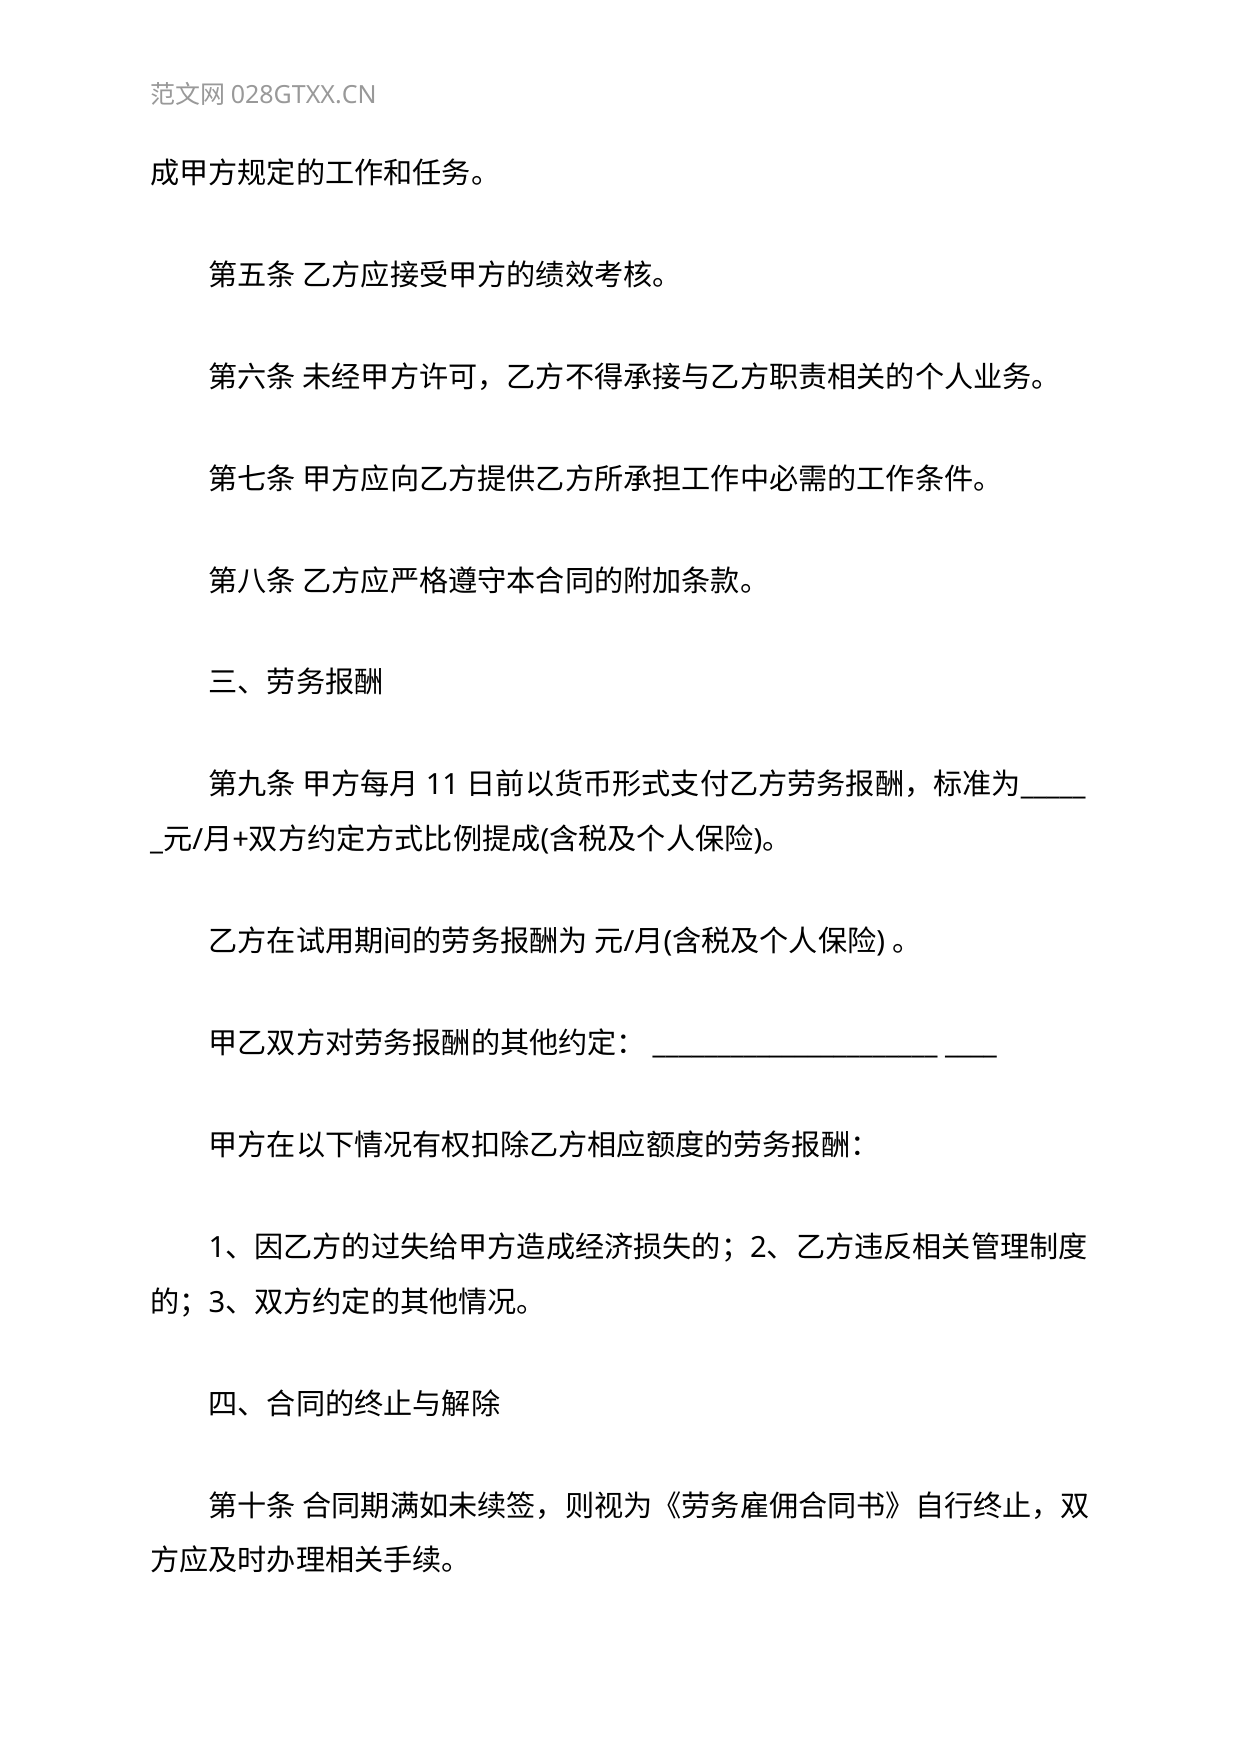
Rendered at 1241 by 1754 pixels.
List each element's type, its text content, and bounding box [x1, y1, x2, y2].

text 第七条 甲方应向乙方提供乙方所承担工作中必需的工作条件。 [150, 455, 1090, 498]
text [150, 150, 1090, 192]
text 第六条 未经甲方许可，乙方不得承接与乙方职责相关的个人业务。 [150, 353, 1090, 396]
text 第八条 乙方应严格遵守本合同的附加条款。 [150, 557, 1090, 599]
text 第十条 合同期满如未续签，则视为《劳务雇佣合同书》自行终止，双方应及时办理相关手续。 [150, 1482, 1090, 1579]
text 乙方在试用期间的劳务报酬为 元/月(含税及个人保险) 。 [150, 918, 1090, 960]
text 第五条 乙方应接受甲方的绩效考核。 [150, 252, 1090, 294]
text 第九条 甲方每月 11 日前以货币形式支付乙方劳务报酬，标准为______元/月+双方约定方式比例提成(含税及个人保险)。 [150, 761, 1090, 858]
text 三、劳务报酬 [150, 659, 1090, 701]
text 四、合同的终止与解除 [150, 1380, 1090, 1423]
text 甲乙双方对劳务报酬的其他约定： ______________________ ____ [150, 1019, 1090, 1062]
text 甲方在以下情况有权扣除乙方相应额度的劳务报酬： [150, 1122, 1090, 1164]
text 1、因乙方的过失给甲方造成经济损失的；2、乙方违反相关管理制度的；3、双方约定的其他情况。 [150, 1223, 1090, 1321]
